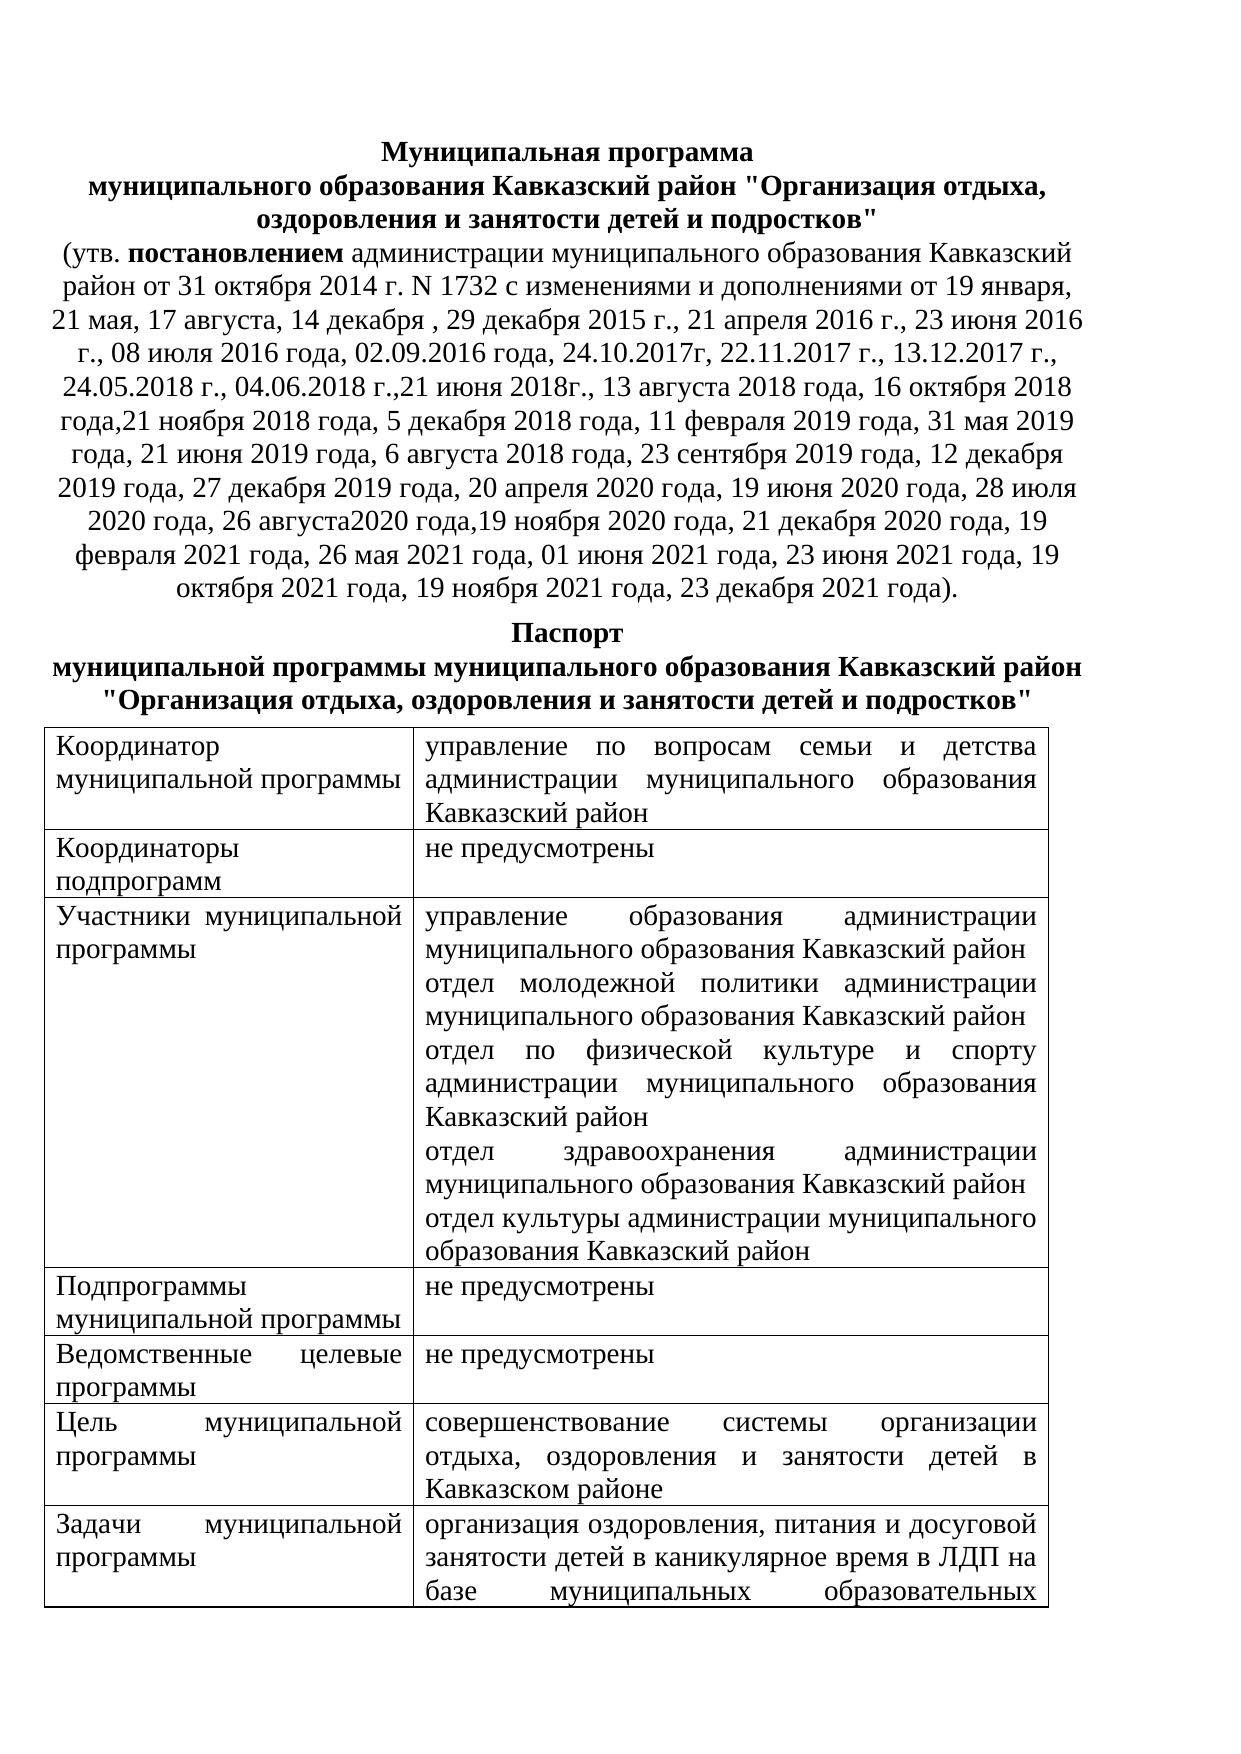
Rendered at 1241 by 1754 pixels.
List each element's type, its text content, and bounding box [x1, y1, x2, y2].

subtitle Паспорт муниципальной программы муниципального образования Кавказский район "Организация отдыха, оздоровления и занятости детей и подростков" [44, 615, 1090, 716]
subtitle Муниципальная программа муниципального образования Кавказский район "Организация отдыха, оздоровления и занятости детей и подростков" (утв. постановлением администрации муниципального образования Кавказский район от 31 октября 2014 г. N 1732 с изменениями и дополнениями от 19 января, 21 мая, 17 августа, 14 декабря , 29 декабря 2015 г., 21 апреля 2016 г., 23 июня 2016 г., 08 июля 2016 года, 02.09.2016 года, 24.10.2017г, 22.11.2017 г., 13.12.2017 г., 24.05.2018 г., 04.06.2018 г.,21 июня 2018г., 13 августа 2018 года, 16 октября 2018 года,21 ноября 2018 года, 5 декабря 2018 года, 11 февраля 2019 года, 31 мая 2019 года, 21 июня 2019 года, 6 августа 2018 года, 23 сентября 2019 года, 12 декабря 2019 года, 27 декабря 2019 года, 20 апреля 2020 года, 19 июня 2020 года, 28 июля 2020 года, 26 августа2020 года,19 ноября 2020 года, 21 декабря 2020 года, 19 февраля 2021 года, 26 мая 2021 года, 01 июня 2021 года, 23 июня 2021 года, 19 октября 2021 года, 19 ноября 2021 года, 23 декабря 2021 года). [44, 134, 1090, 604]
table_cell Координаторы подпрограмм [45, 830, 413, 897]
table_cell Участники муниципальной программы [45, 898, 413, 1267]
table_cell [414, 1506, 1048, 1606]
table_cell Подпрограммы муниципальной программы [45, 1268, 413, 1335]
table_cell управление образования администрации муниципального образования Кавказский район отдел молодежной политики администрации муниципального образования Кавказский район отдел по физической культуре и спорту администрации муниципального образования Кавказский район отдел здравоохранения администрации муниципального образования Кавказский район отдел культуры администрации муниципального образования Кавказский район [414, 898, 1048, 1267]
table_header управление по вопросам семьи и детства администрации муниципального образования Кавказский район [414, 728, 1048, 829]
table_cell не предусмотрены [414, 1336, 1048, 1403]
table_cell Ведомственные целевые программы [45, 1336, 413, 1403]
table_cell не предусмотрены [414, 830, 1048, 897]
table_cell совершенствование системы организации отдыха, оздоровления и занятости детей в Кавказском районе [414, 1404, 1048, 1505]
table_cell Цель муниципальной программы [45, 1404, 413, 1505]
table_header Координатор муниципальной программы [45, 728, 413, 829]
table_cell не предусмотрены [414, 1268, 1048, 1335]
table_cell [45, 1506, 413, 1606]
